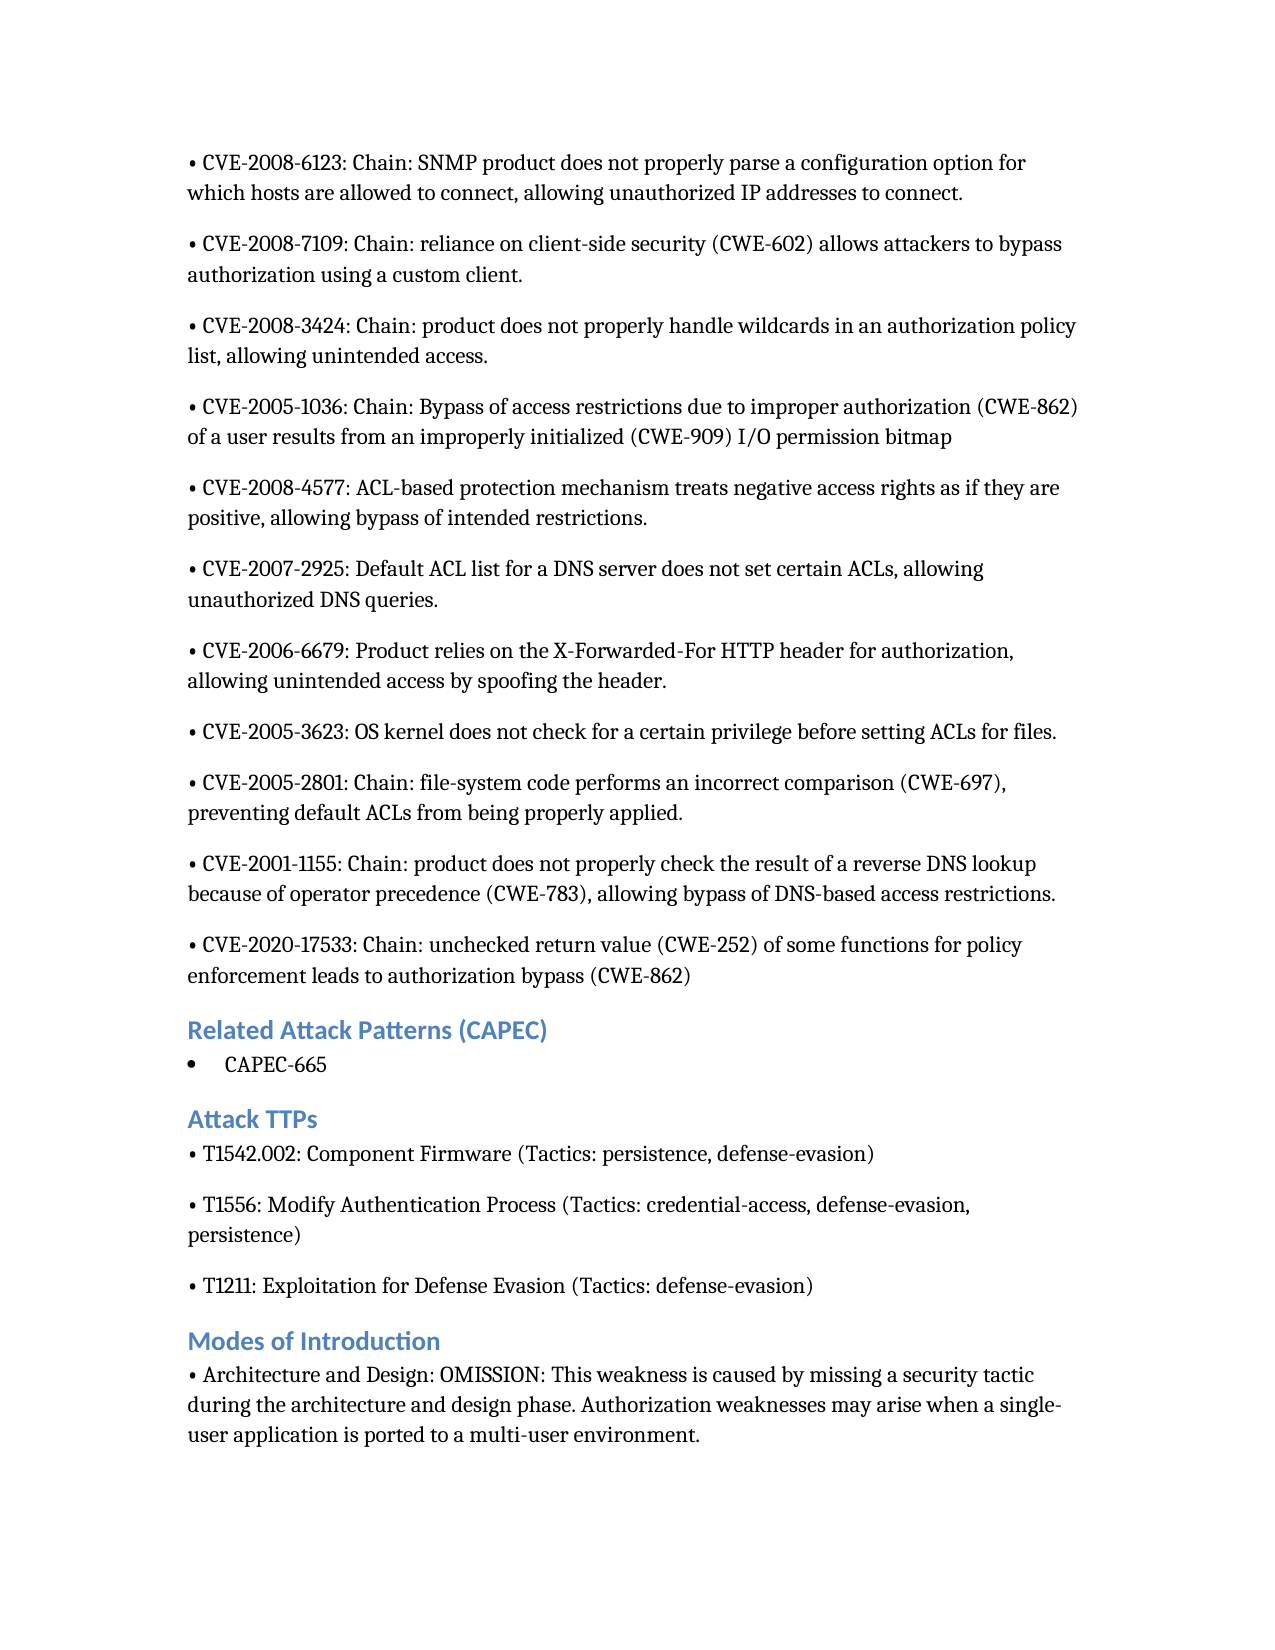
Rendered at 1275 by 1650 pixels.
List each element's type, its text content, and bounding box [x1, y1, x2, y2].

text • CVE-2008-7109: Chain: reliance on client-side security (CWE-602) allows attackers to bypass authorization using a custom client. [187, 231, 1087, 288]
text • T1556: Modify Authentication Process (Tactics: credential-access, defense-evasion, persistence) [187, 1191, 1087, 1248]
text • CVE-2006-6679: Product relies on the X-Forwarded-For HTTP header for authorization, allowing unintended access by spoofing the header. [187, 637, 1087, 694]
text • CVE-2008-3424: Chain: product does not properly handle wildcards in an authorization policy list, allowing unintended access. [187, 312, 1087, 369]
text • CVE-2005-3623: OS kernel does not check for a certain privilege before setting ACLs for files. [187, 719, 1087, 745]
text • CVE-2008-6123: Chain: SNMP product does not properly parse a configuration option for which hosts are allowed to connect, allowing unauthorized IP addresses to connect. [187, 150, 1087, 207]
text • Architecture and Design: OMISSION: This weakness is caused by missing a security tactic during the architecture and design phase. Authorization weaknesses may arise when a single-user application is ported to a multi-user environment. [187, 1362, 1087, 1448]
text • T1542.002: Component Firmware (Tactics: persistence, defense-evasion) [187, 1140, 1087, 1167]
text • CVE-2001-1155: Chain: product does not properly check the result of a reverse DNS lookup because of operator precedence (CWE-783), allowing bypass of DNS-based access restrictions. [187, 851, 1087, 908]
text • CVE-2007-2925: Default ACL list for a DNS server does not set certain ACLs, allowing unauthorized DNS queries. [187, 556, 1087, 613]
subtitle Related Attack Patterns (CAPEC) [187, 1013, 1087, 1047]
subtitle Modes of Introduction [187, 1324, 1087, 1357]
text • CVE-2005-2801: Chain: file-system code performs an incorrect comparison (CWE-697), preventing default ACLs from being properly applied. [187, 770, 1087, 826]
text • T1211: Exploitation for Defense Evasion (Tactics: defense-evasion) [187, 1273, 1087, 1299]
text • CVE-2020-17533: Chain: unchecked return value (CWE-252) of some functions for policy enforcement leads to authorization bypass (CWE-862) [187, 932, 1087, 989]
text • CVE-2008-4577: ACL-based protection mechanism treats negative access rights as if they are positive, allowing bypass of intended restrictions. [187, 475, 1087, 532]
subtitle Attack TTPs [187, 1102, 1087, 1136]
text • CVE-2005-1036: Chain: Bypass of access restrictions due to improper authorization (CWE-862) of a user results from an improperly initialized (CWE-909) I/O permission bitmap [187, 394, 1087, 450]
list CAPEC-665 [187, 1051, 1087, 1078]
